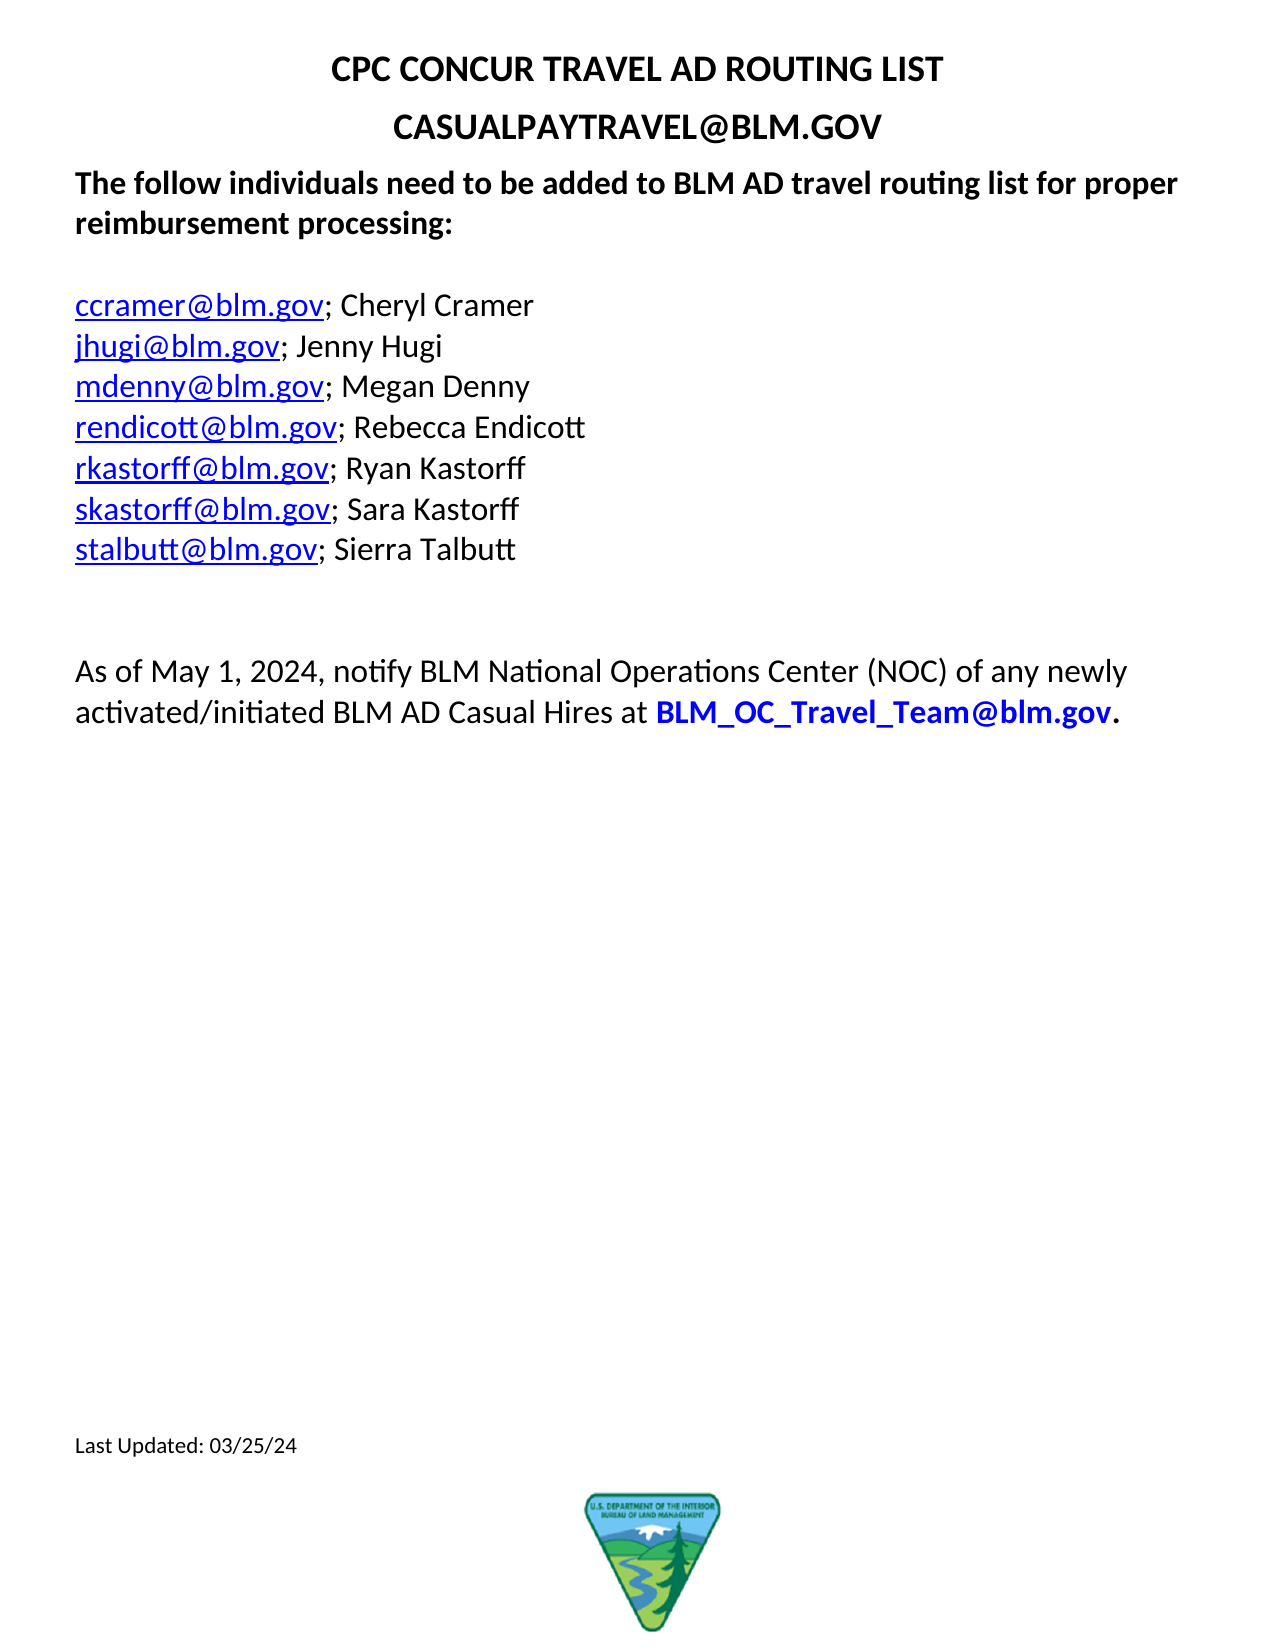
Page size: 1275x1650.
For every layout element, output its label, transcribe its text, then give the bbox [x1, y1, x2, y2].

text skastorff@blm.gov; Sara Kastorff [75, 487, 1200, 528]
text The follow individuals need to be added to BLM AD travel routing list for proper reimbursement processing: [75, 162, 1200, 243]
text stalbutt@blm.gov; Sierra Talbutt [75, 528, 1200, 569]
picture [579, 1487, 727, 1635]
text jhugi@blm.gov; Jenny Hugi [75, 324, 1200, 365]
text rkastorff@blm.gov; Ryan Kastorff [75, 447, 1200, 487]
text ccramer@blm.gov; Cheryl Cramer [75, 284, 1200, 324]
text rendicott@blm.gov; Rebecca Endicott [75, 406, 1200, 447]
text mdenny@blm.gov; Megan Denny [75, 365, 1200, 406]
text As of May 1, 2024, notify BLM National Operations Center (NOC) of any newly activated/initiated BLM AD Casual Hires at BLM_OC_Travel_Team@blm.gov. [75, 650, 1200, 732]
